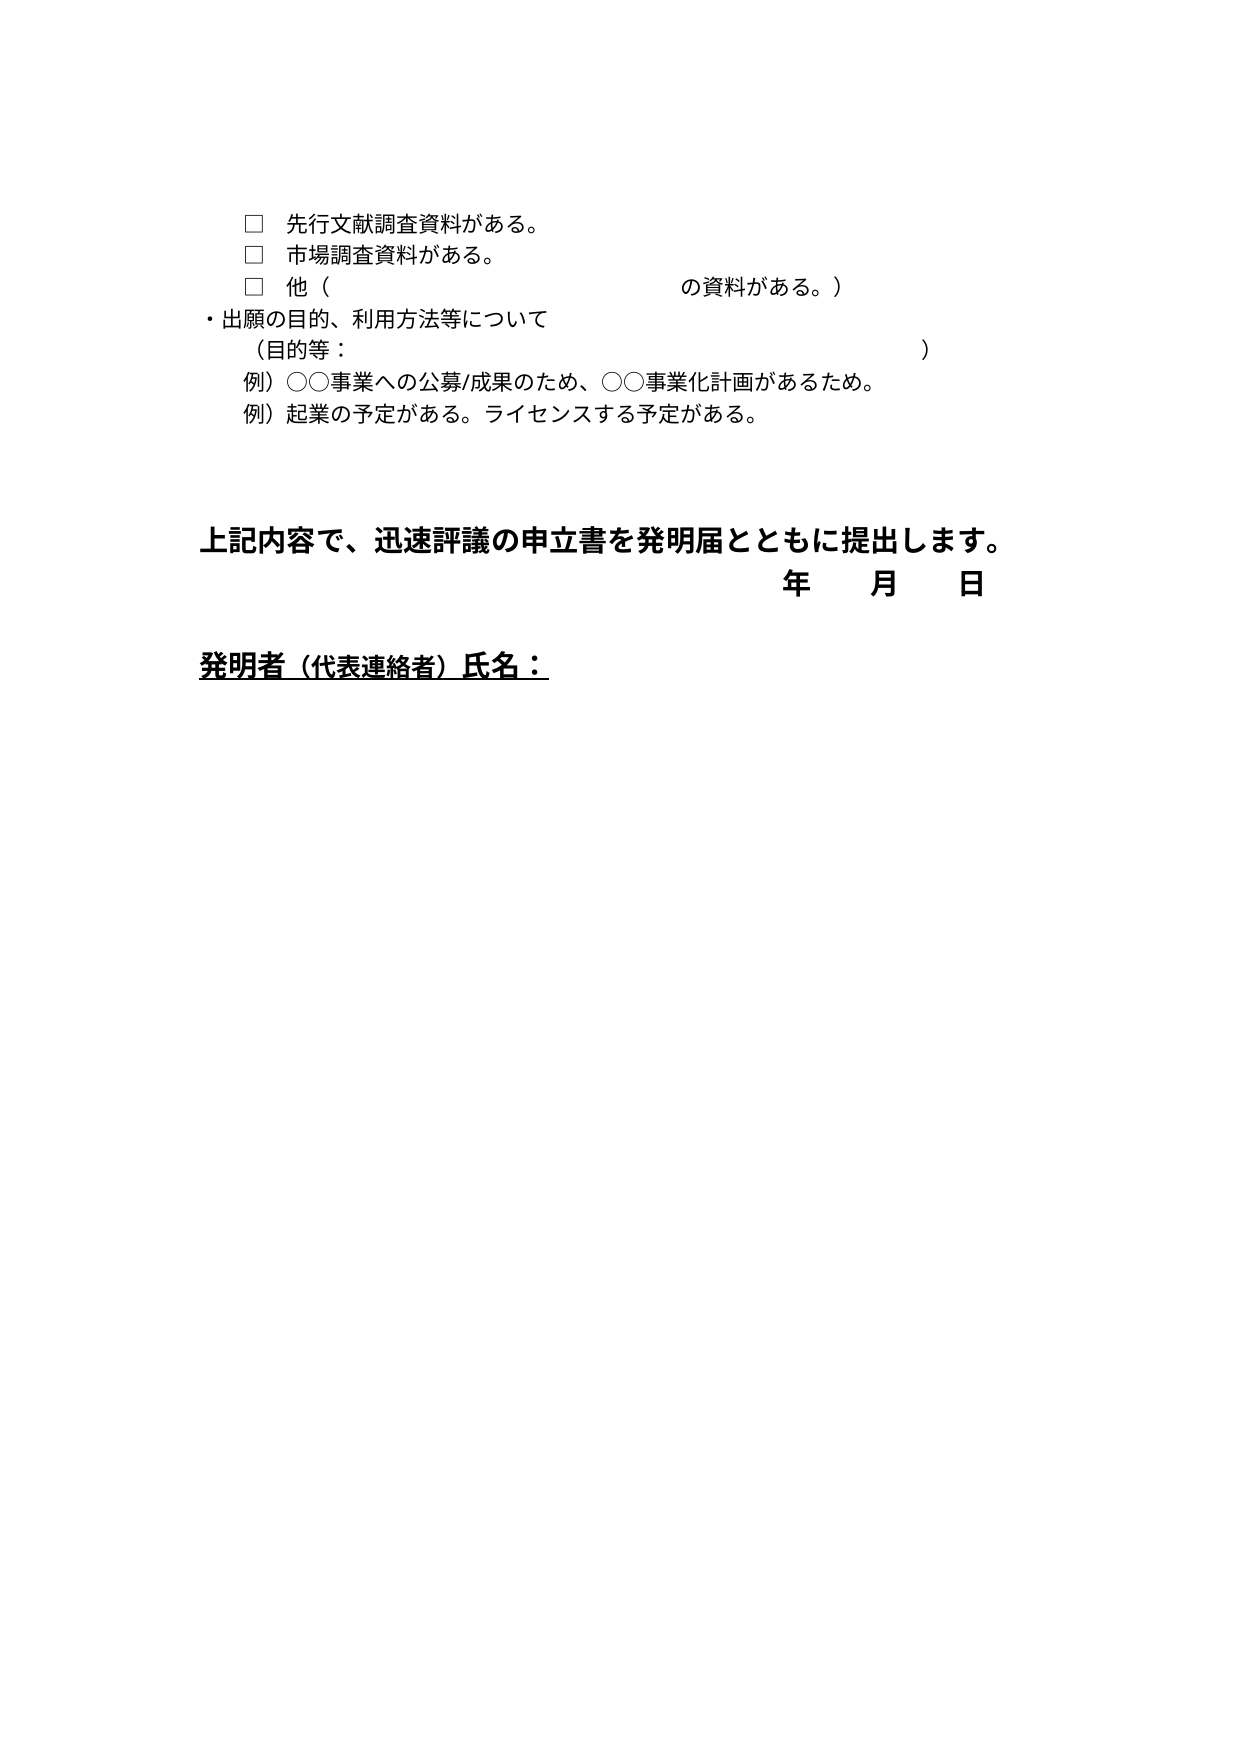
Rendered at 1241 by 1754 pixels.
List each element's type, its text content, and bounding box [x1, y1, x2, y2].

text 年 月 日 [199, 560, 1041, 602]
text ・出願の目的、利用方法等について [199, 302, 1041, 333]
text □ 市場調査資料がある。 [199, 238, 1041, 270]
text （目的等： ） [199, 333, 1041, 365]
text □ 他（ の資料がある。） [199, 270, 1041, 302]
text 例）起業の予定がある。ライセンスする予定がある。 [199, 397, 1041, 428]
text 発明者（代表連絡者）氏名： [199, 642, 1041, 684]
text 例）○○事業への公募/成果のため、○○事業化計画があるため。 [199, 365, 1041, 397]
text □ 先行文献調査資料がある。 [199, 207, 1041, 238]
text 上記内容で、迅速評議の申立書を発明届とともに提出します。 [199, 518, 1041, 560]
